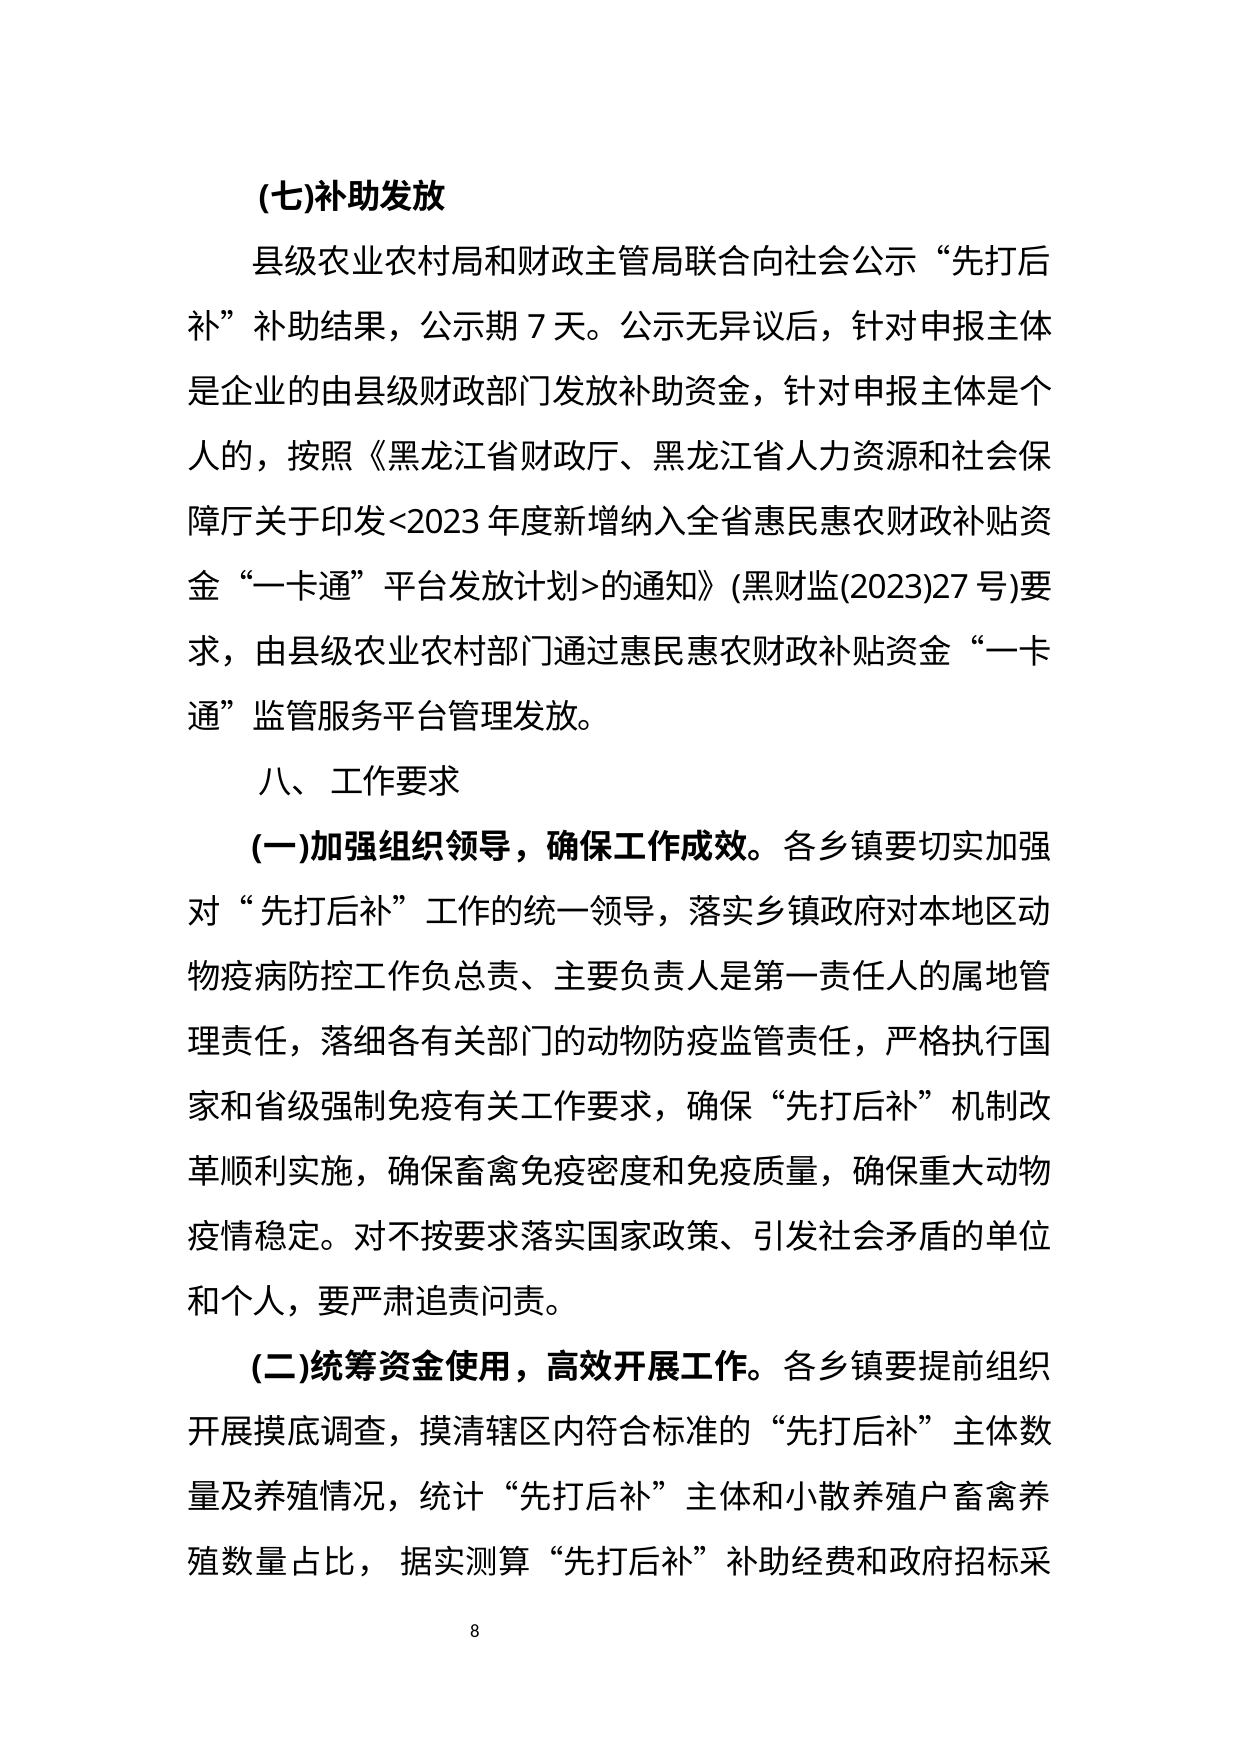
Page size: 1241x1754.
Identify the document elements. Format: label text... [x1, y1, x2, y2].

text (七)补助发放 [187, 162, 1053, 227]
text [187, 1332, 1053, 1592]
text (一)加强组织领导，确保工作成效。各乡镇要切实加强对“ 先打后补”工作的统一领导，落实乡镇政府对本地区动物疫病防控工作负总责、主要负责人是第一责任人的属地管理责任，落细各有关部门的动物防疫监管责任，严格执行国家和省级强制免疫有关工作要求，确保“先打后补”机制改革顺利实施，确保畜禽免疫密度和免疫质量，确保重大动物疫情稳定。对不按要求落实国家政策、引发社会矛盾的单位和个人，要严肃追责问责。 [187, 812, 1053, 1332]
text 县级农业农村局和财政主管局联合向社会公示“先打后补”补助结果，公示期7天。公示无异议后，针对申报主体是企业的由县级财政部门发放补助资金，针对申报主体是个人的，按照《黑龙江省财政厅、黑龙江省人力资源和社会保障厅关于印发<2023年度新增纳入全省惠民惠农财政补贴资金“一卡通”平台发放计划>的通知》(黑财监(2023)27号)要求，由县级农业农村部门通过惠民惠农财政补贴资金“一卡通”监管服务平台管理发放。 [187, 227, 1053, 747]
text 八、 工作要求 [187, 747, 1053, 812]
